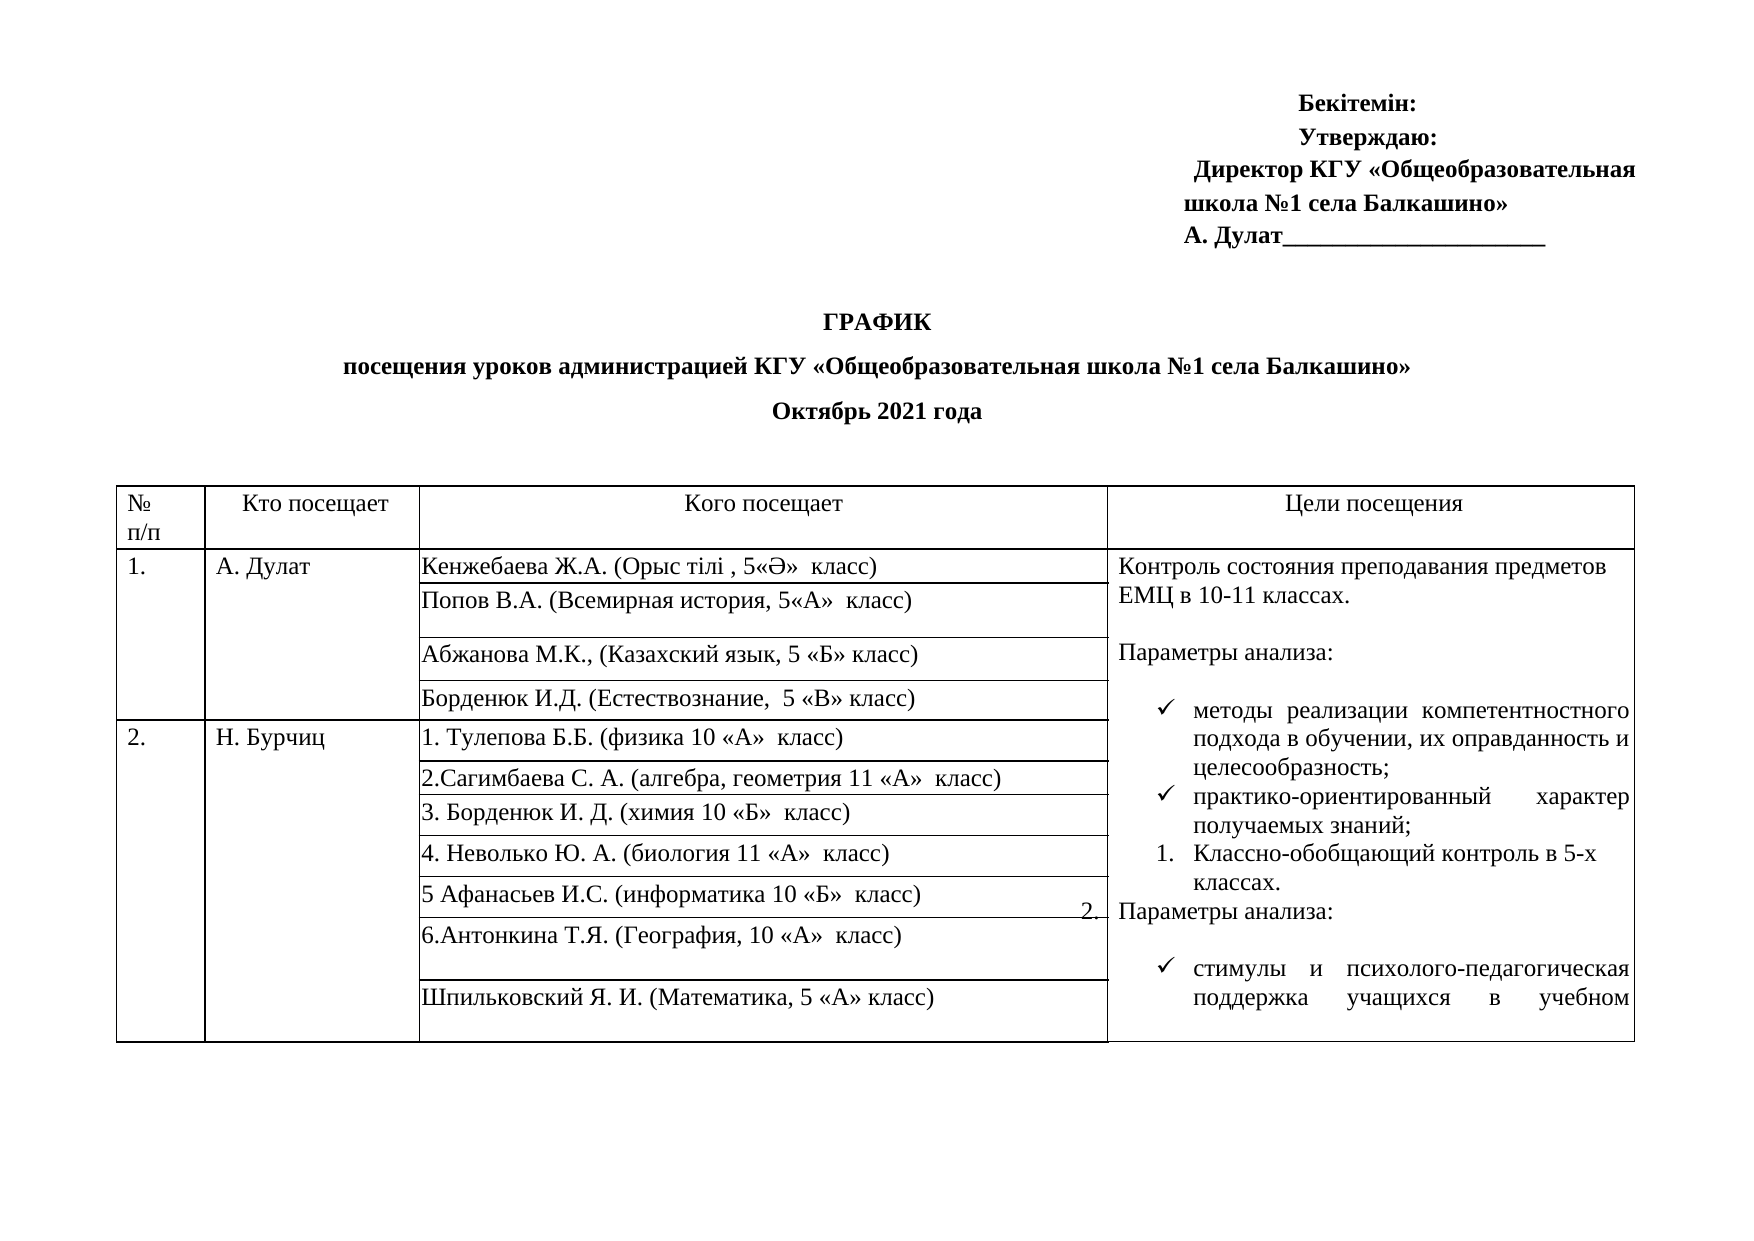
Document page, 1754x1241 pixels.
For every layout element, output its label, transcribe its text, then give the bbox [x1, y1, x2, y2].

text А. Дулат_____________________ [118, 221, 1636, 249]
table_cell 3. Борденюк И. Д. (химия 10 «Б» класс) [420, 795, 1107, 834]
text Директор КГУ «Общеобразовательная [118, 154, 1636, 183]
text школа №1 села Балкашино» [118, 188, 1636, 216]
table_header Цели посещения [1108, 487, 1634, 548]
text ГРАФИК [118, 307, 1636, 335]
table_cell Попов В.А. (Всемирная история, 5«А» класс) [420, 584, 1107, 636]
table_header Кто посещает [206, 487, 419, 548]
table_cell А. Дулат [206, 550, 419, 719]
table_cell Абжанова М.К., (Казахский язык, 5 «Б» класс) [420, 638, 1107, 679]
table_cell 2. [117, 721, 204, 1041]
text Бекітемін: Утверждаю: [1298, 88, 1636, 150]
table_cell Борденюк И.Д. (Естествознание, 5 «В» класс) [420, 681, 1107, 719]
text посещения уроков администрацией КГУ «Общеобразовательная школа №1 села Балкашино» [118, 351, 1636, 380]
table_cell Кенжебаева Ж.А. (Орыс тілі , 5«Ә» класс) [420, 550, 1107, 582]
table_header Кого посещает [420, 487, 1107, 548]
table_cell 5 Афанасьев И.С. (информатика 10 «Б» класс) [420, 877, 1107, 917]
table_cell Контроль состояния преподавания предметов ЕМЦ в 10-11 классах. Параметры анализа: методы реализации компетентностного подхода в обучении, их оправданность и целесообразность; практико-ориентированный характер получаемых знаний; Классно-обобщающий контроль в 5-х классах. Параметры анализа: стимулы и психолого-педагогическая поддержка учащихся в учебном процессе; усталость, тревожность и удовлетворенность на уроке; включенность учащихся и их интерес к происходящему на уроке. [1108, 550, 1634, 1041]
table_cell Шпильковский Я. И. (Математика, 5 «А» класс) [420, 981, 1107, 1041]
table_header № п/п [117, 487, 204, 548]
table_cell 4. Неволько Ю. А. (биология 11 «А» класс) [420, 836, 1107, 876]
table_cell Н. Бурчиц [206, 721, 419, 1041]
table_cell 2.Сагимбаева С. А. (алгебра, геометрия 11 «А» класс) [420, 762, 1107, 793]
table_cell 1. Тулепова Б.Б. (физика 10 «А» класс) [420, 721, 1107, 760]
table_cell 1. [117, 550, 204, 719]
table_cell 6.Антонкина Т.Я. (География, 10 «А» класс) [420, 918, 1107, 979]
text Октябрь 2021 года [118, 396, 1636, 425]
